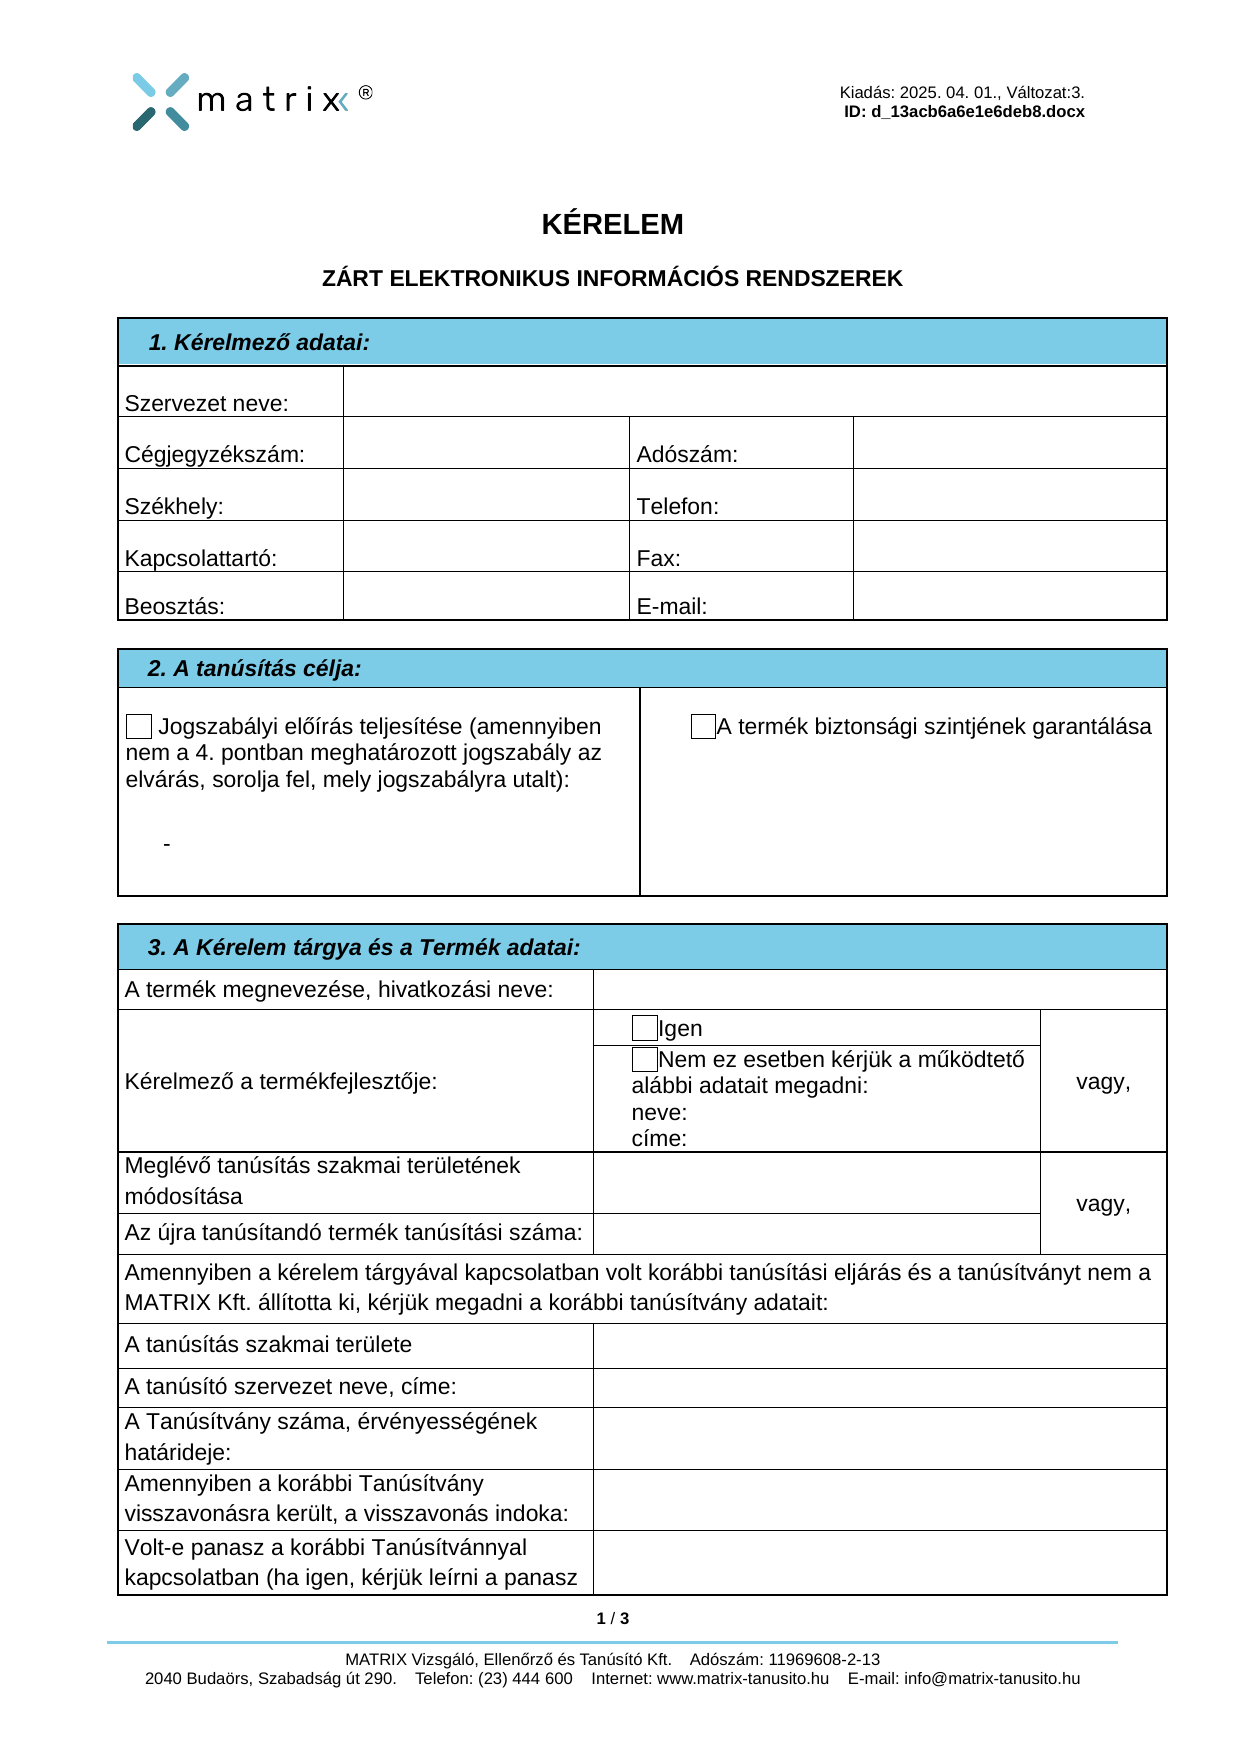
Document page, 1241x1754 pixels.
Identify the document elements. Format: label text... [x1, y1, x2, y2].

table_header 2. A tanúsítás célja: [119, 650, 1166, 687]
table_cell Kapcsolattartó: [119, 521, 343, 571]
table_cell Cégjegyzékszám: [119, 417, 343, 468]
table_header 3. A Kérelem tárgya és a Termék adatai: [119, 925, 1166, 969]
table_cell [854, 572, 1166, 619]
table_cell Nem ez esetben kérjük a működtető alábbi adatait megadni: neve: címe: [594, 1046, 1040, 1151]
table_cell A termék biztonsági szintjének garantálása [641, 688, 1166, 895]
table_cell [854, 417, 1166, 468]
table_cell Amennyiben a korábbi Tanúsítvány visszavonásra került, a visszavonás indoka: [119, 1470, 593, 1529]
table_cell Beosztás: [119, 572, 343, 619]
table_cell Székhely: [119, 469, 343, 519]
table_cell vagy, [1041, 1153, 1166, 1254]
table_cell [594, 1408, 1166, 1468]
table_cell [344, 572, 629, 619]
table_cell A tanúsítás szakmai területe [119, 1324, 593, 1368]
table_cell E-mail: [630, 572, 853, 619]
table_cell [594, 970, 1166, 1009]
table_cell A termék megnevezése, hivatkozási neve: [119, 970, 593, 1009]
picture [132, 73, 373, 131]
table_cell Kérelmező a termékfejlesztője: [119, 1010, 593, 1151]
title Zárt elektronikus információs rendszerek [133, 265, 1092, 292]
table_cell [119, 1531, 593, 1594]
table_cell [854, 521, 1166, 571]
table_cell [344, 417, 629, 468]
table_cell Szervezet neve: [119, 367, 343, 416]
table_cell [594, 1531, 1166, 1594]
table_cell Az újra tanúsítandó termék tanúsítási száma: [119, 1214, 593, 1254]
table_cell [344, 367, 1166, 416]
table_cell Telefon: [630, 469, 853, 519]
table_cell Fax: [630, 521, 853, 571]
table_cell A Tanúsítvány száma, érvényességének határideje: [119, 1408, 593, 1468]
table_cell [594, 1470, 1166, 1529]
table_cell Amennyiben a kérelem tárgyával kapcsolatban volt korábbi tanúsítási eljárás és a tanúsítványt nem a MATRIX Kft. állította ki, kérjük megadni a korábbi tanúsítvány adatait: [119, 1255, 1166, 1323]
table_cell Adószám: [630, 417, 853, 468]
table_cell [854, 469, 1166, 519]
table_cell Igen [594, 1010, 1040, 1045]
table_cell [594, 1153, 1040, 1212]
table_cell [594, 1369, 1166, 1407]
table_header 1. Kérelmező adatai: [119, 319, 1166, 364]
table_cell [594, 1324, 1166, 1368]
table_cell [344, 521, 629, 571]
table_cell vagy, [1041, 1010, 1166, 1151]
table_cell [344, 469, 629, 519]
table_cell A tanúsító szervezet neve, címe: [119, 1369, 593, 1407]
table_cell [594, 1214, 1040, 1254]
title Kérelem [133, 207, 1092, 240]
table_cell Meglévő tanúsítás szakmai területének módosítása [119, 1153, 593, 1212]
table_cell Jogszabályi előírás teljesítése (amennyiben nem a 4. pontban meghatározott jogszabály az elvárás, sorolja fel, mely jogszabályra utalt): [119, 688, 639, 895]
